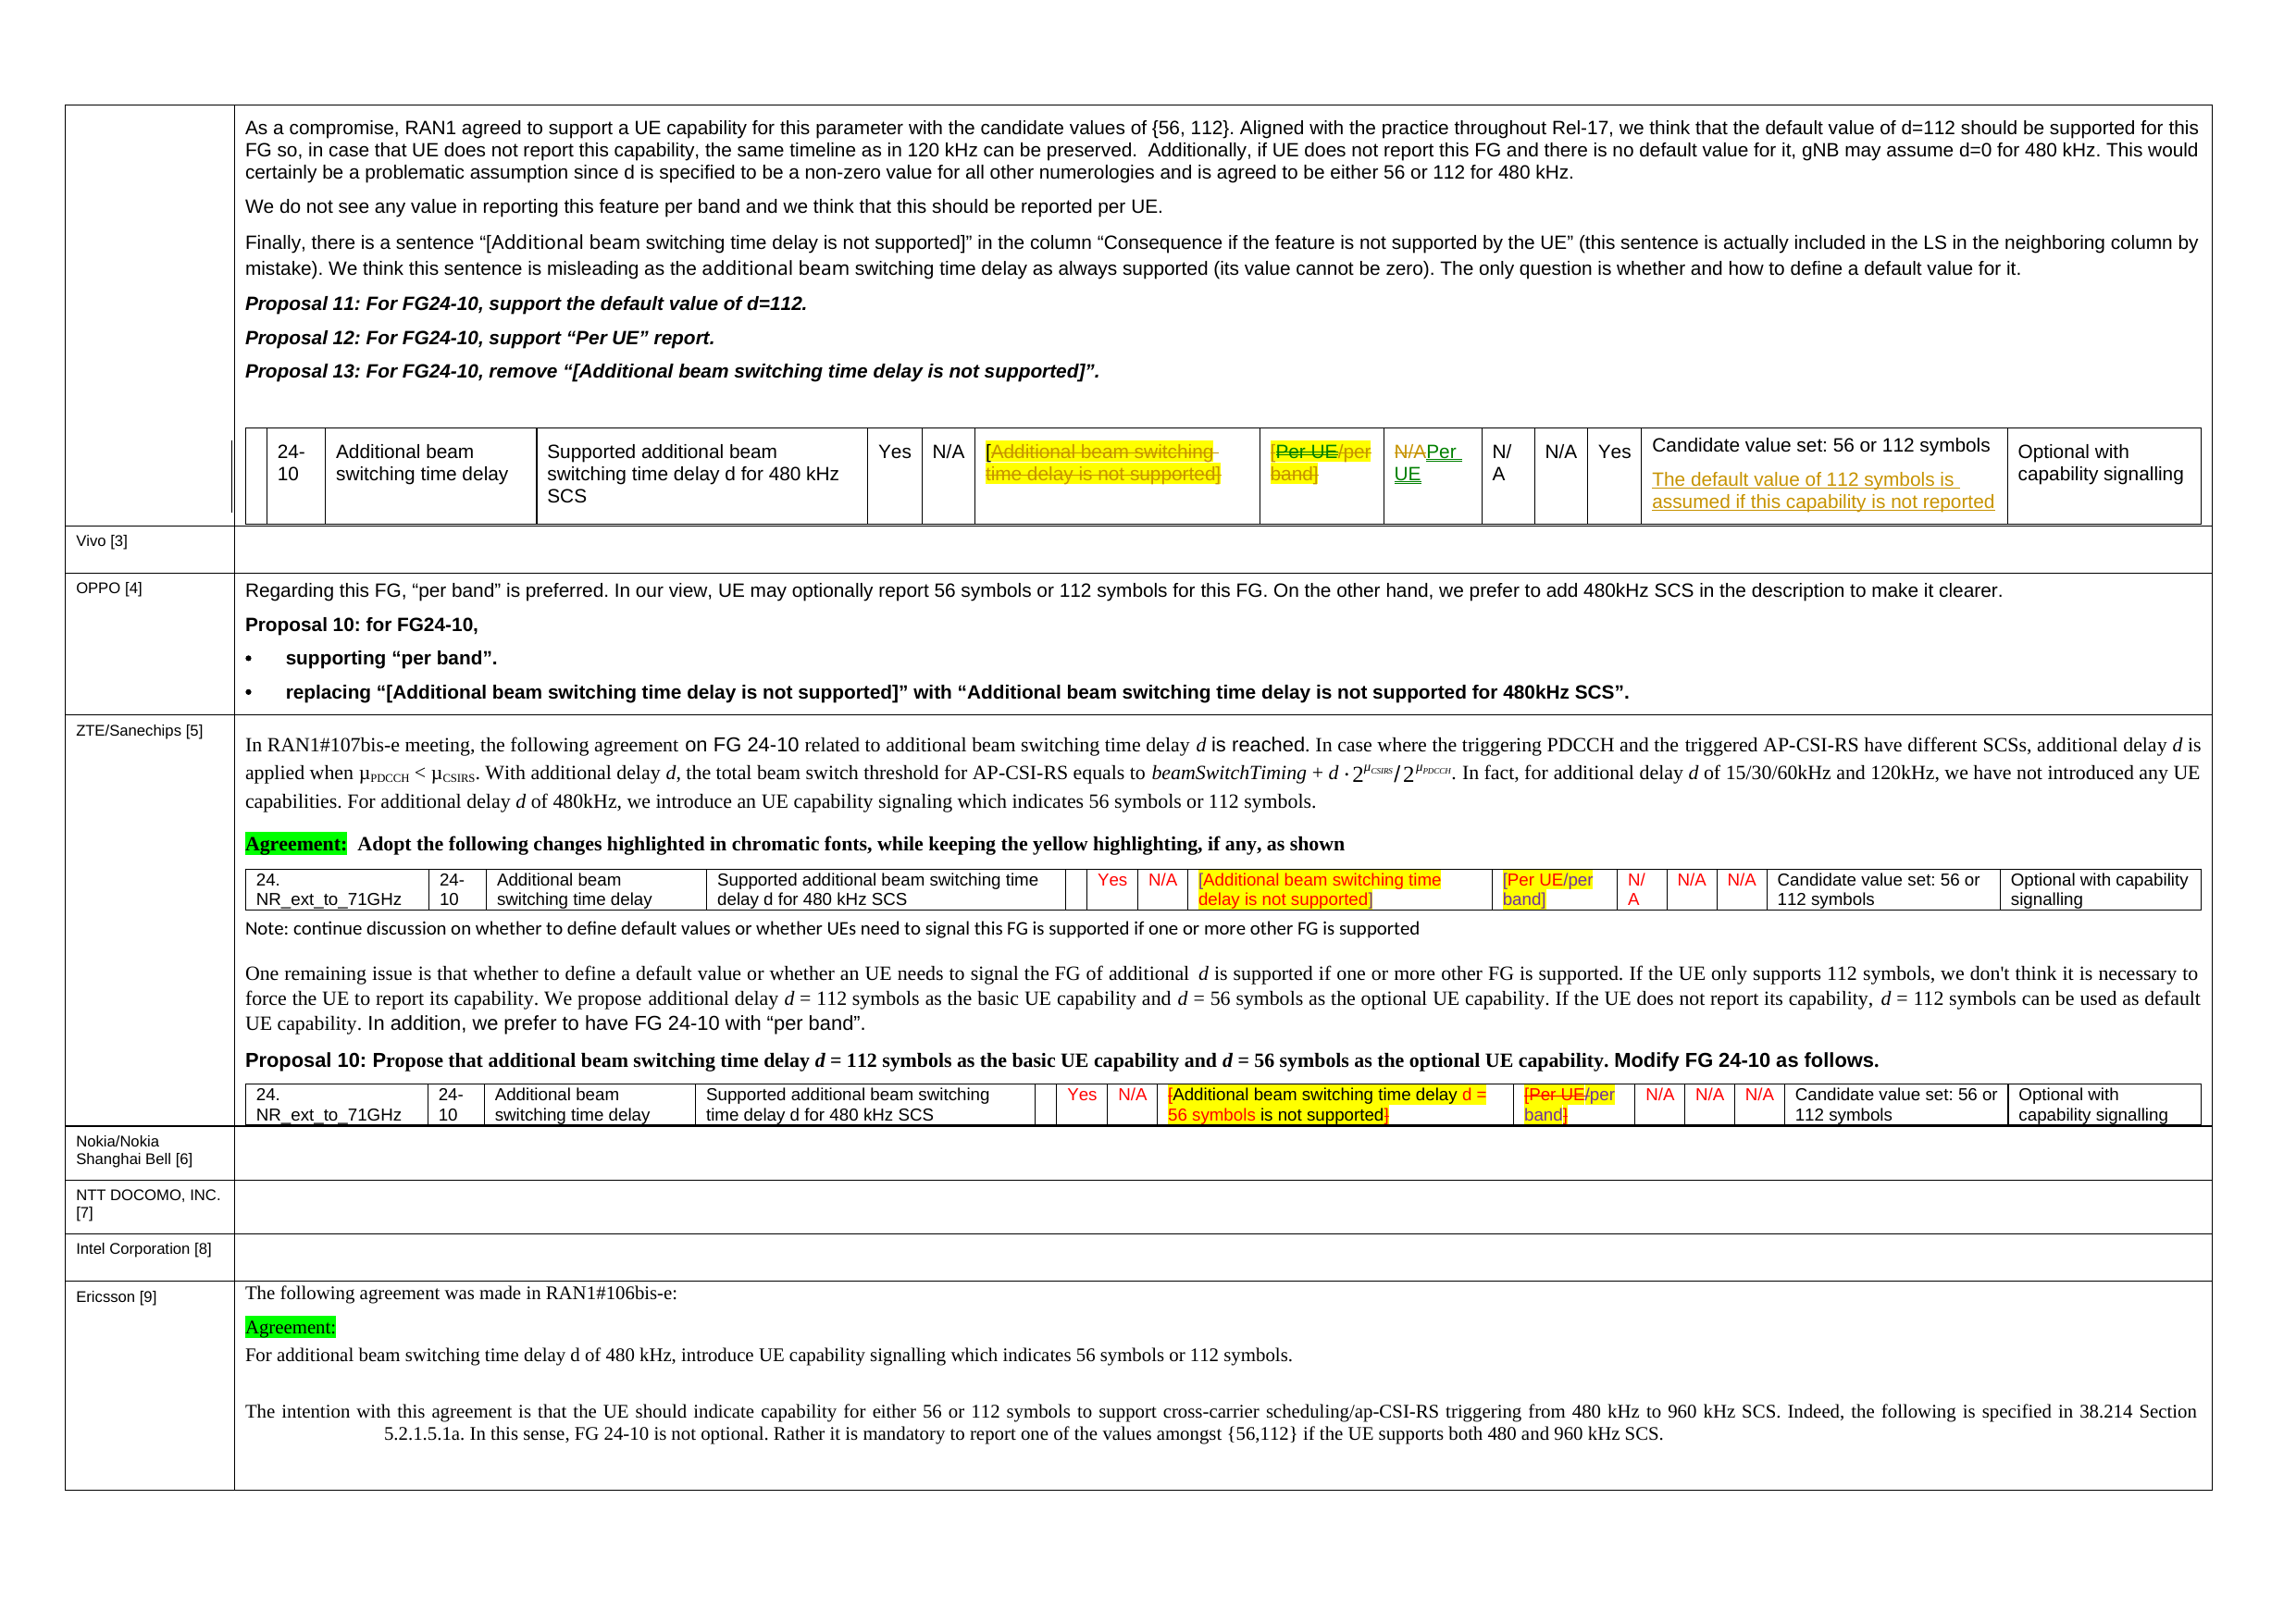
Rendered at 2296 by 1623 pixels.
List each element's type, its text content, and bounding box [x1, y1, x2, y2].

table_cell [235, 527, 2212, 573]
table_cell Ericsson [9] [66, 1282, 234, 1490]
table_cell Nokia/Nokia Shanghai Bell [6] [66, 1127, 234, 1179]
table_cell In RAN1#107bis-e meeting, the following agreement on FG 24-10 related to additional beam switching time delay d is reached. In case where the triggering PDCCH and the triggered AP-CSI-RS have different SCSs, additional delay d is applied when µPDCCH < µCSIRS. With additional delay d, the total beam switch threshold for AP-CSI-RS equals to beamSwitchTiming + d . In fact, for additional delay d of 15/30/60kHz and 120kHz, we have not introduced any UE capabilities. For additional delay d of 480kHz, we introduce an UE capability signaling which indicates 56 symbols or 112 symbols. Agreement: Adopt the following changes highlighted in chromatic fonts, while keeping the yellow highlighting, if any, as shown Note: continue discussion on whether to define default values or whether UEs need to signal this FG is supported if one or more other FG is supported One remaining issue is that whether to define a default value or whether an UE needs to signal the FG of additional d is supported if one or more other FG is supported. If the UE only supports 112 symbols, we don't think it is necessary to force the UE to report its capability. We propose additional delay d = 112 symbols as the basic UE capability and d = 56 symbols as the optional UE capability. If the UE does not report its capability, d = 112 symbols can be used as default UE capability. In addition, we prefer to have FG 24-10 with “per band”. Proposal 10: Propose that additional beam switching time delay d = 112 symbols as the basic UE capability and d = 56 symbols as the optional UE capability. Modify FG 24-10 as follows. [235, 715, 2212, 1125]
table_cell Regarding this FG, “per band” is preferred. In our view, UE may optionally report 56 symbols or 112 symbols for this FG. On the other hand, we prefer to add 480kHz SCS in the description to make it clearer. Proposal 10: for FG24-10, supporting “per band”. replacing “[Additional beam switching time delay is not supported]” with “Additional beam switching time delay is not supported for 480kHz SCS”. [235, 574, 2212, 714]
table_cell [235, 105, 2212, 525]
table_cell ZTE/Sanechips [5] [66, 715, 234, 1125]
table_cell NTT DOCOMO, INC. [7] [66, 1181, 234, 1233]
table_cell OPPO [4] [66, 574, 234, 714]
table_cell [66, 105, 234, 525]
table_cell [235, 1127, 2212, 1179]
table_cell Intel Corporation [8] [66, 1234, 234, 1281]
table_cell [235, 1282, 2212, 1490]
table_cell Vivo [3] [66, 527, 234, 573]
table_cell [235, 1234, 2212, 1281]
table_cell [235, 1181, 2212, 1233]
